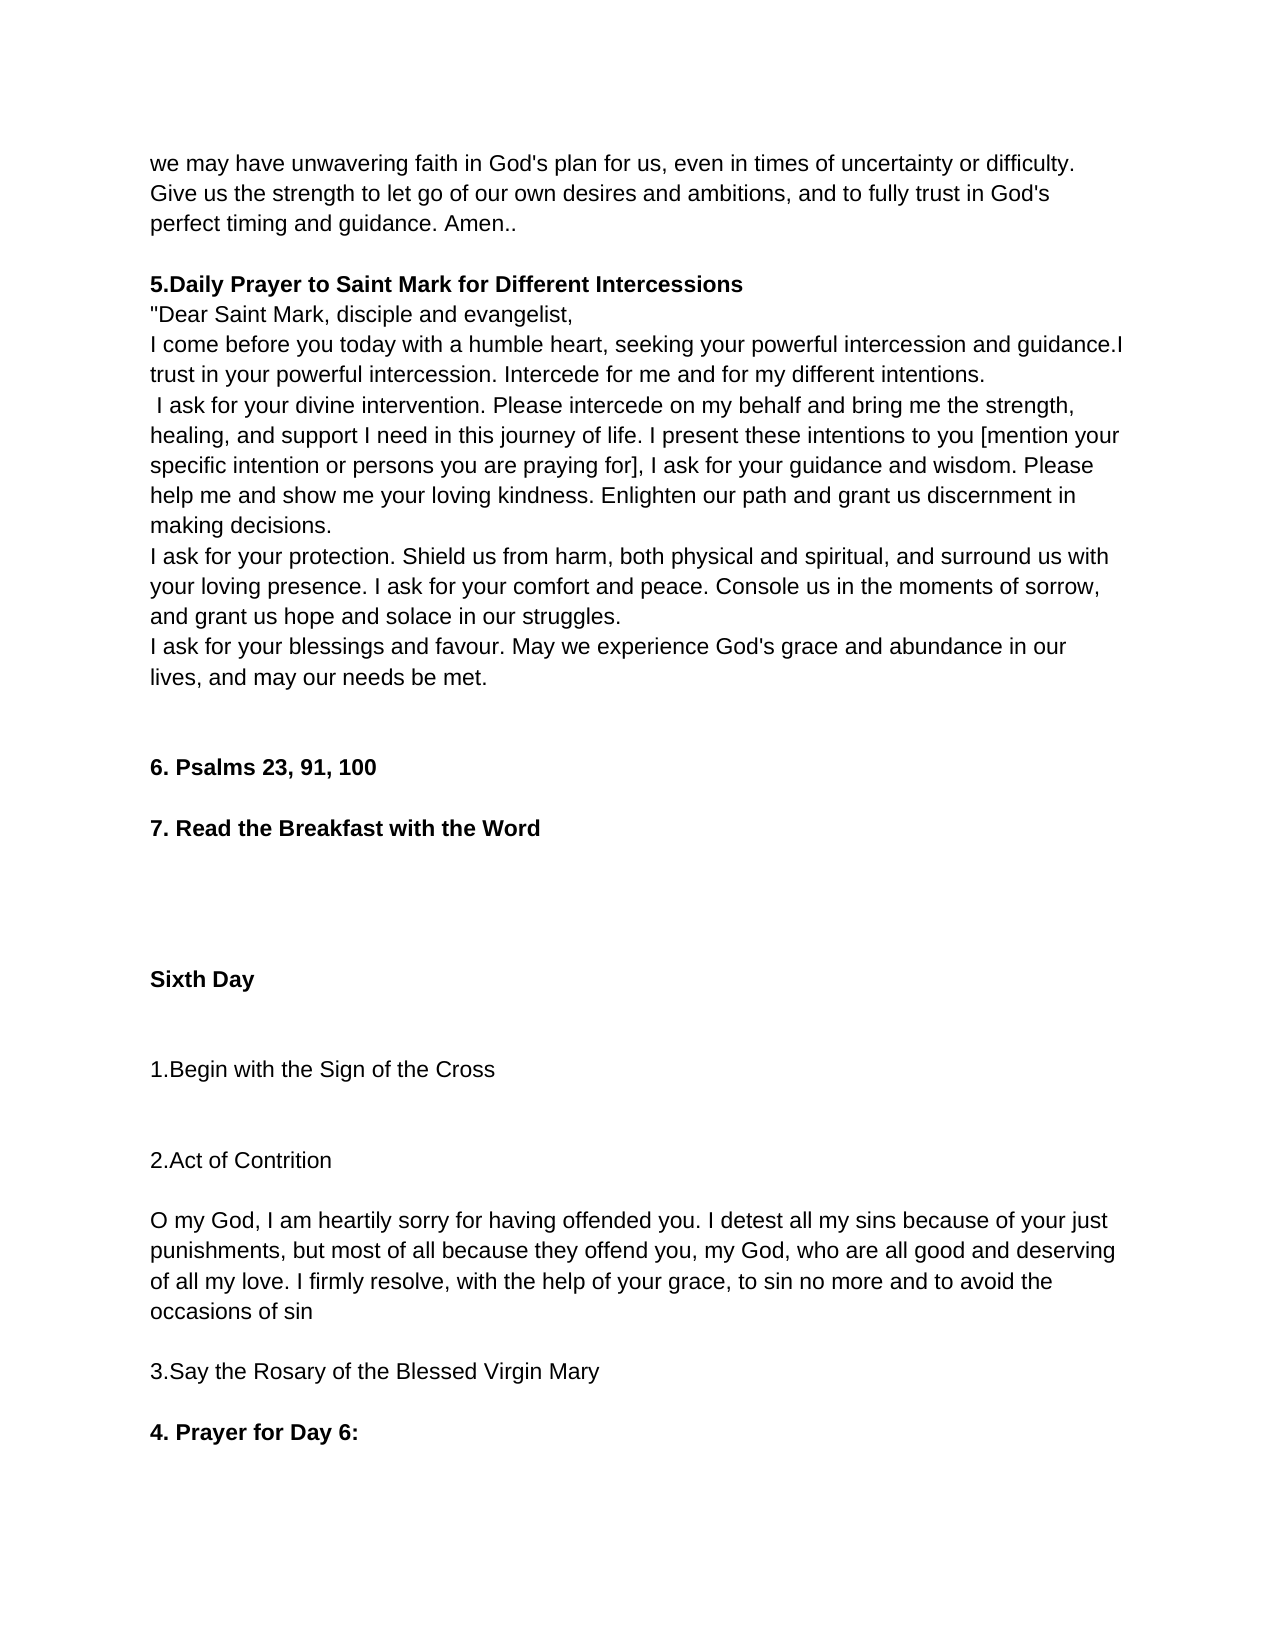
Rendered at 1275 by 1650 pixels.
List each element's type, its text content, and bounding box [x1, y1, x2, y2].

text 2.Act of Contrition [150, 1147, 1125, 1173]
text 3.Say the Rosary of the Blessed Virgin Mary [150, 1358, 1125, 1385]
text 5.Daily Prayer to Saint Mark for Different Intercessions [150, 271, 1125, 297]
text 1.Begin with the Sign of the Cross [150, 1056, 1125, 1083]
text I ask for your protection. Shield us from harm, both physical and spiritual, and surround us with your loving presence. I ask for your comfort and peace. Console us in the moments of sorrow, and grant us hope and solace in our struggles. [150, 543, 1125, 629]
text I ask for your blessings and favour. May we experience God's grace and abundance in our lives, and may our needs be met. [150, 633, 1125, 690]
text 6. Psalms 23, 91, 100 [150, 754, 1125, 781]
text I come before you today with a humble heart, seeking your powerful intercession and guidance.I trust in your powerful intercession. Intercede for me and for my different intentions. [150, 331, 1125, 388]
text 4. Prayer for Day 6: [150, 1419, 1125, 1445]
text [150, 150, 1125, 237]
text O my God, I am heartily sorry for having offended you. I detest all my sins because of your just punishments, but most of all because they offend you, my God, who are all good and deserving of all my love. I firmly resolve, with the help of your grace, to sin no more and to avoid the occasions of sin [150, 1207, 1125, 1324]
text Sixth Day [150, 966, 1125, 992]
text 7. Read the Breakfast with the Word [150, 814, 1125, 841]
text "Dear Saint Mark, disciple and evangelist, [150, 301, 1125, 327]
text I ask for your divine intervention. Please intercede on my behalf and bring me the strength, healing, and support I need in this journey of life. I present these intentions to you [mention your specific intention or persons you are praying for], I ask for your guidance and wisdom. Please help me and show me your loving kindness. Enlighten our path and grant us discernment in making decisions. [150, 392, 1125, 539]
